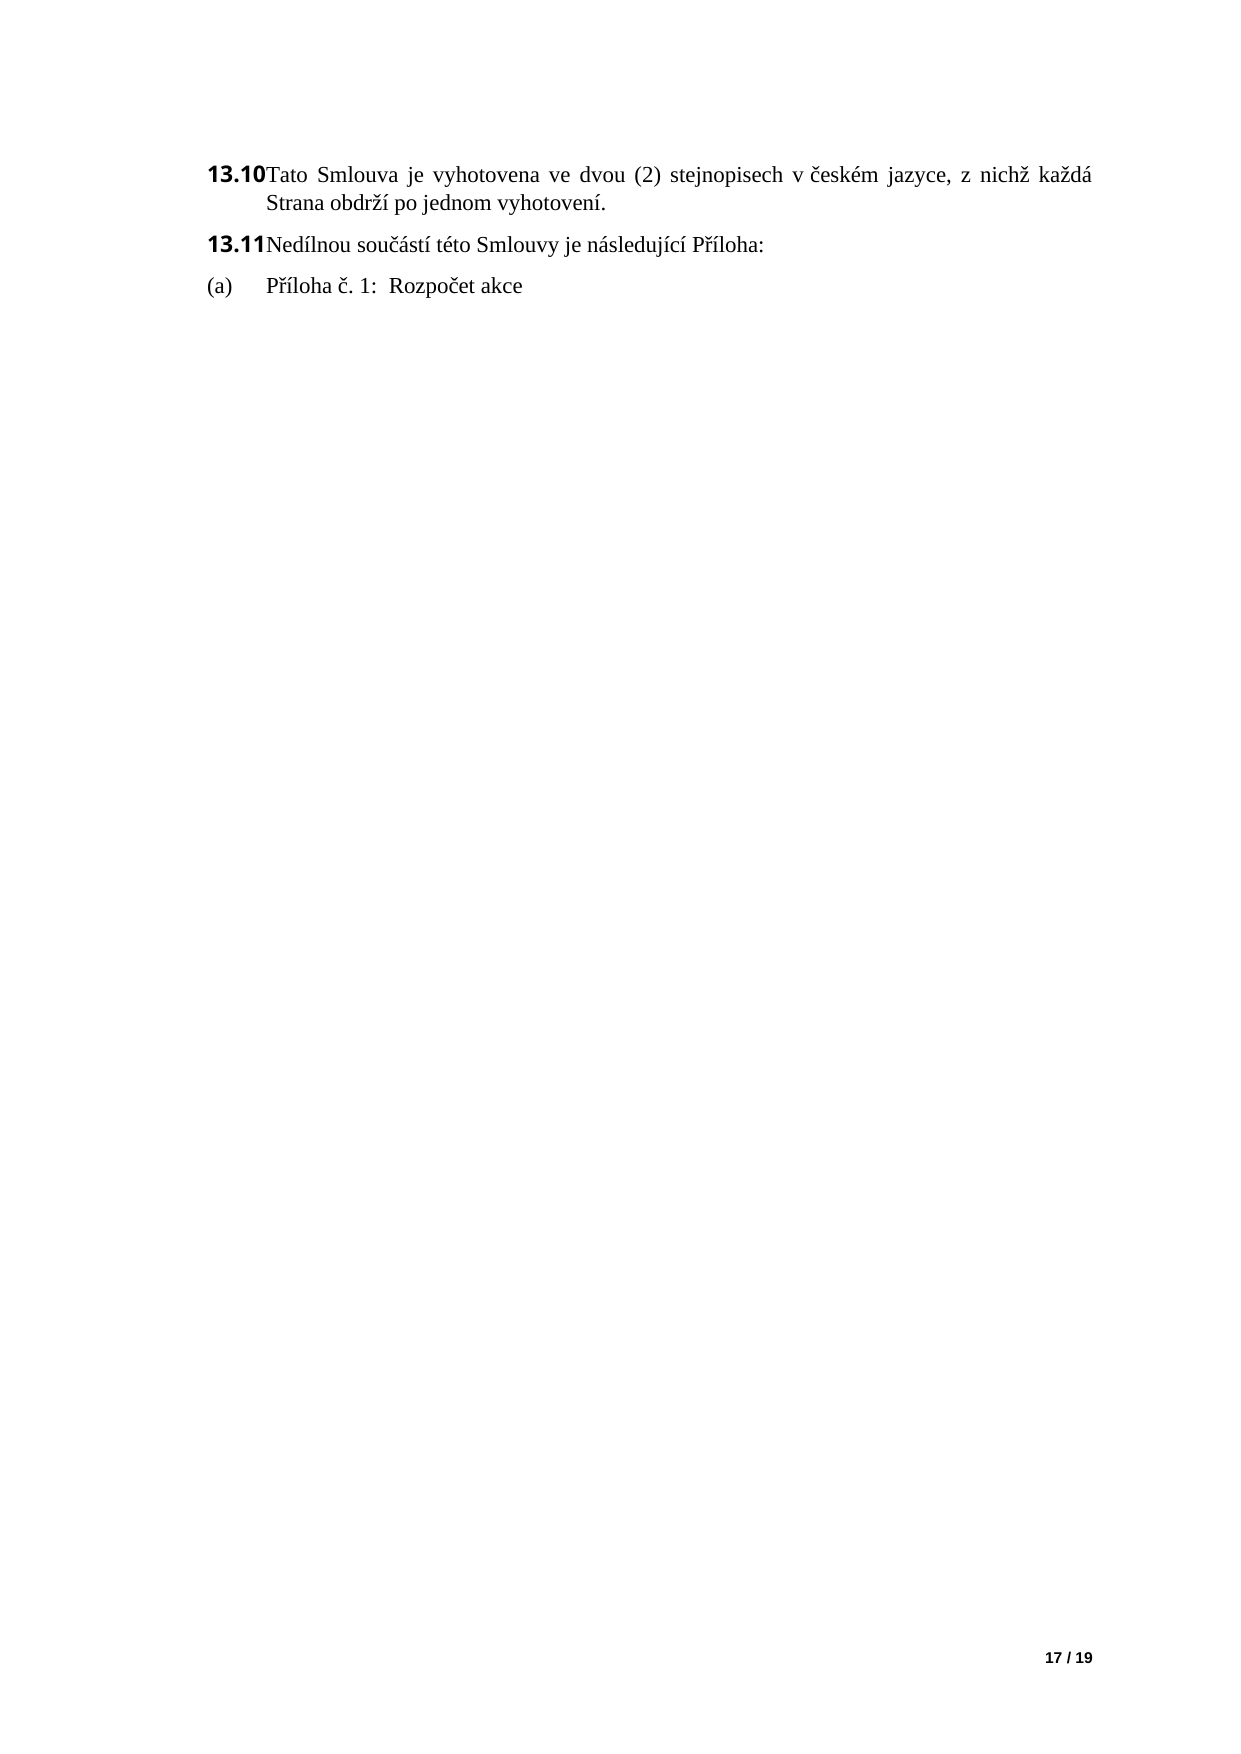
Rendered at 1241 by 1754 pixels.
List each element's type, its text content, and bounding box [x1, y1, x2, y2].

text Příloha č. 1: Rozpočet akce [207, 272, 1092, 298]
text Nedílnou součástí této Smlouvy je následující Příloha: [207, 228, 1092, 259]
text Tato Smlouva je vyhotovena ve dvou (2) stejnopisech v českém jazyce, z nichž každá Strana obdrží po jednom vyhotovení. [207, 158, 1092, 216]
